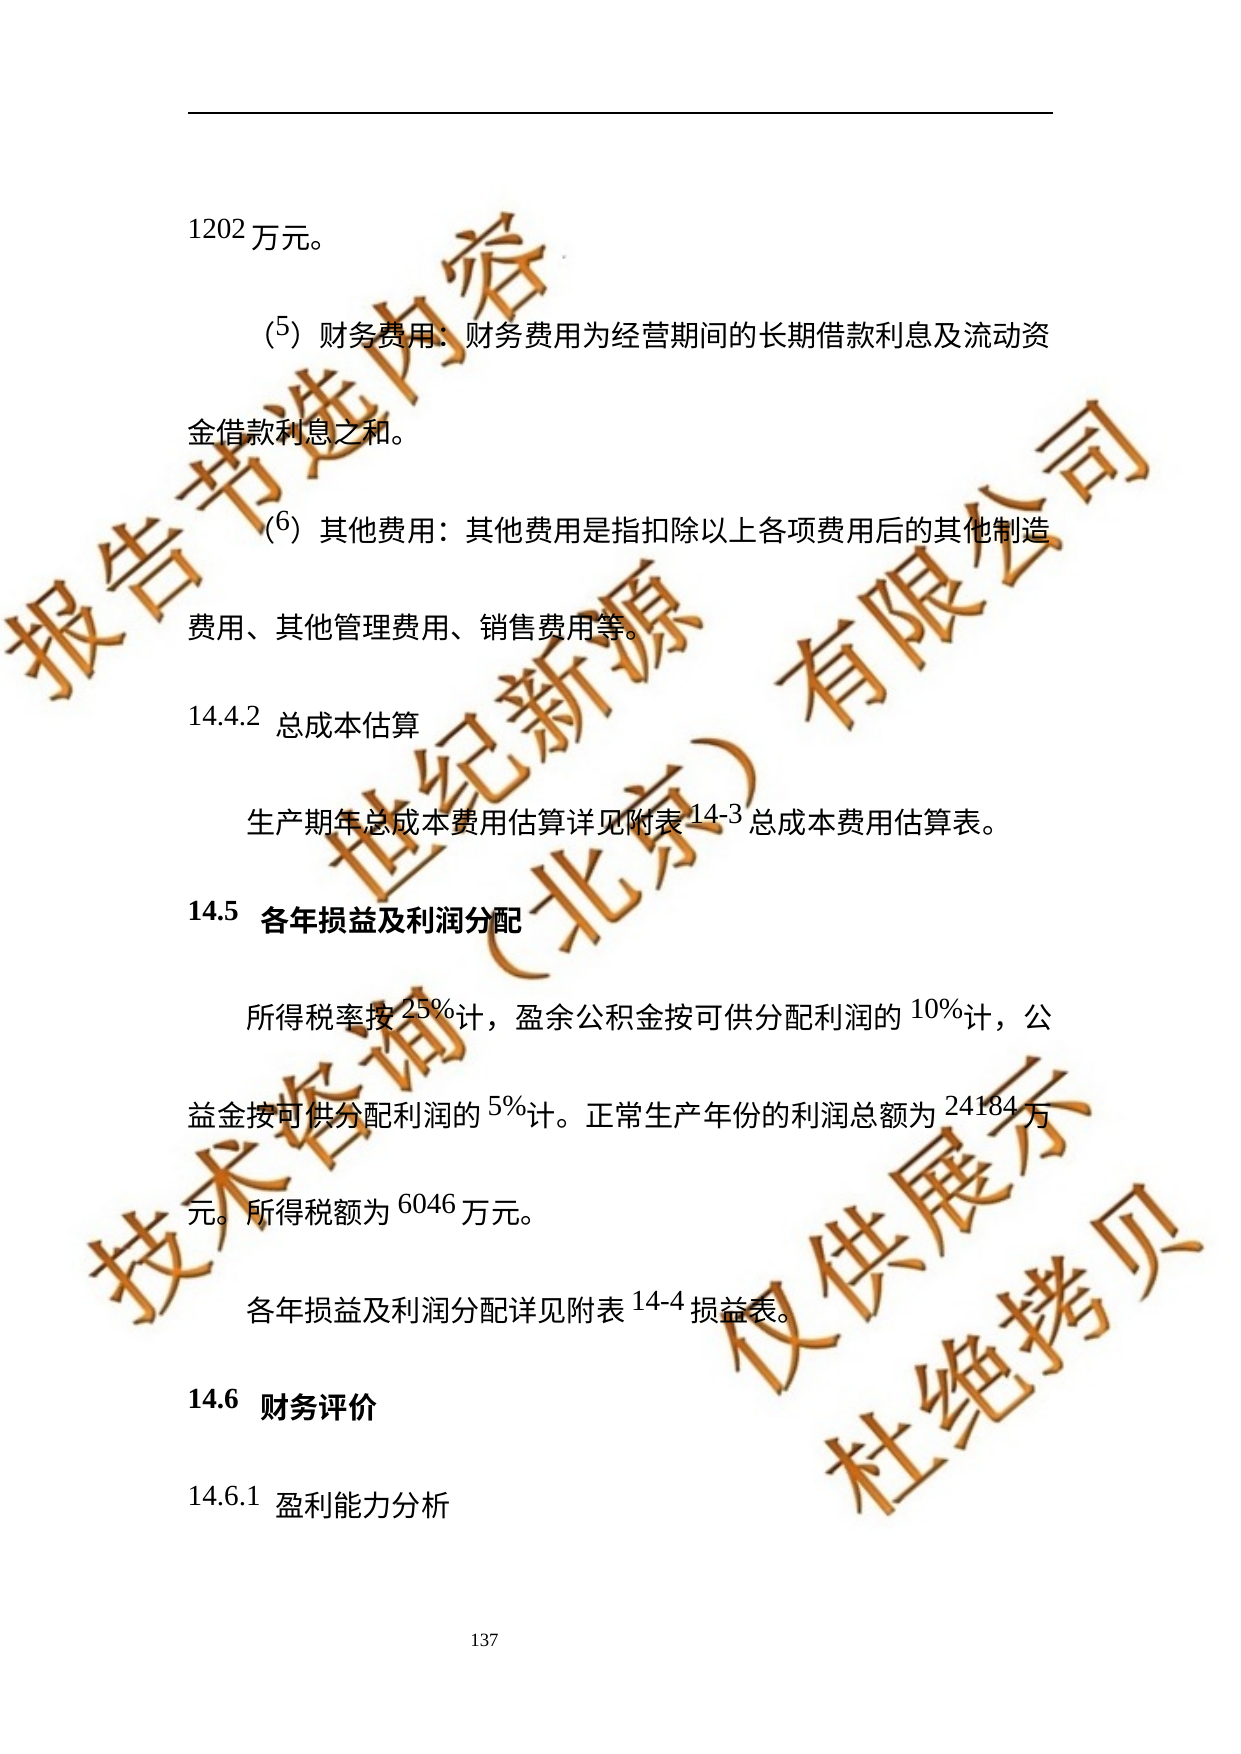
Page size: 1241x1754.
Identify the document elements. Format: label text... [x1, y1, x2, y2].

text 14.6 财务评价 [187, 1332, 1053, 1429]
text （5）财务费用：财务费用为经营期间的长期借款利息及流动资金借款利息之和。 [187, 259, 1053, 454]
text （6）其他费用：其他费用是指扣除以上各项费用后的其他制造费用、其他管理费用、销售费用等。 [187, 454, 1053, 649]
text 所得税率按25%计，盈余公积金按可供分配利润的10%计，公益金按可供分配利润的5%计。正常生产年份的利润总额为24184万元。所得税额为6046万元。 [187, 942, 1053, 1234]
text 14.5 各年损益及利润分配 [187, 844, 1053, 942]
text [187, 162, 1053, 259]
text 14.6.1 盈利能力分析 [187, 1429, 1053, 1527]
picture [0, 126, 1241, 1628]
text 14.4.2 总成本估算 [187, 649, 1053, 747]
text 生产期年总成本费用估算详见附表14-3总成本费用估算表。 [187, 747, 1053, 844]
text 各年损益及利润分配详见附表14-4损益表。 [187, 1234, 1053, 1332]
